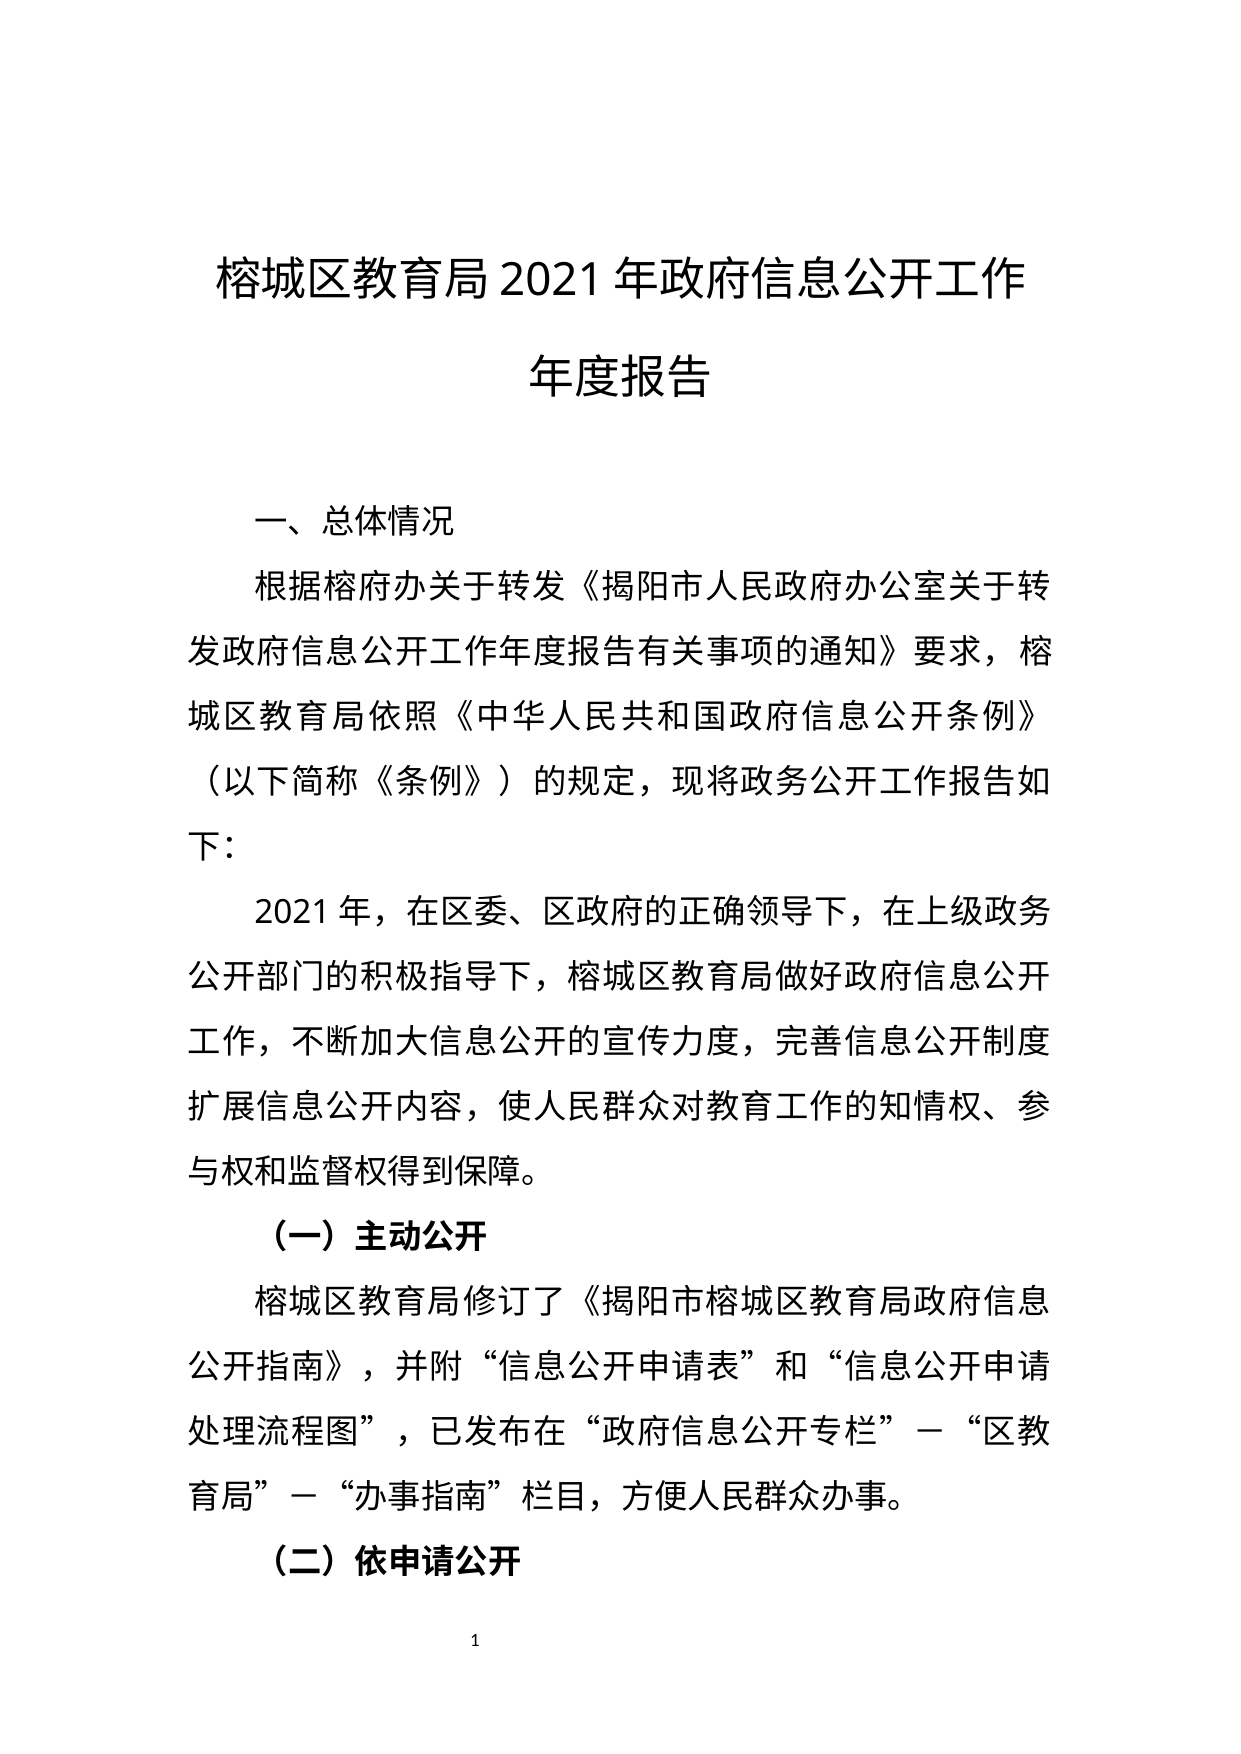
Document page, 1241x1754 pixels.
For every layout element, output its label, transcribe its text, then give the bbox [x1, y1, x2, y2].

text 根据榕府办关于转发《揭阳市人民政府办公室关于转发政府信息公开工作年度报告有关事项的通知》要求，榕城区教育局依照《中华人民共和国政府信息公开条例》（以下简称《条例》）的规定，现将政务公开工作报告如下： [187, 552, 1053, 877]
text （一）主动公开 [187, 1202, 1053, 1267]
text 一、总体情况 [187, 487, 1053, 552]
text 榕城区教育局修订了《揭阳市榕城区教育局政府信息公开指南》，并附“信息公开申请表”和“信息公开申请处理流程图”，已发布在“政府信息公开专栏”－“区教育局”－“办事指南”栏目，方便人民群众办事。 [187, 1267, 1053, 1527]
text 榕城区教育局2021年政府信息公开工作 [187, 227, 1053, 324]
text 2021年，在区委、区政府的正确领导下，在上级政务公开部门的积极指导下，榕城区教育局做好政府信息公开工作，不断加大信息公开的宣传力度，完善信息公开制度，扩展信息公开内容，使人民群众对教育工作的知情权、参与权和监督权得到保障。 [187, 877, 1053, 1202]
text （二）依申请公开 [187, 1527, 1053, 1592]
text 年度报告 [187, 324, 1053, 422]
